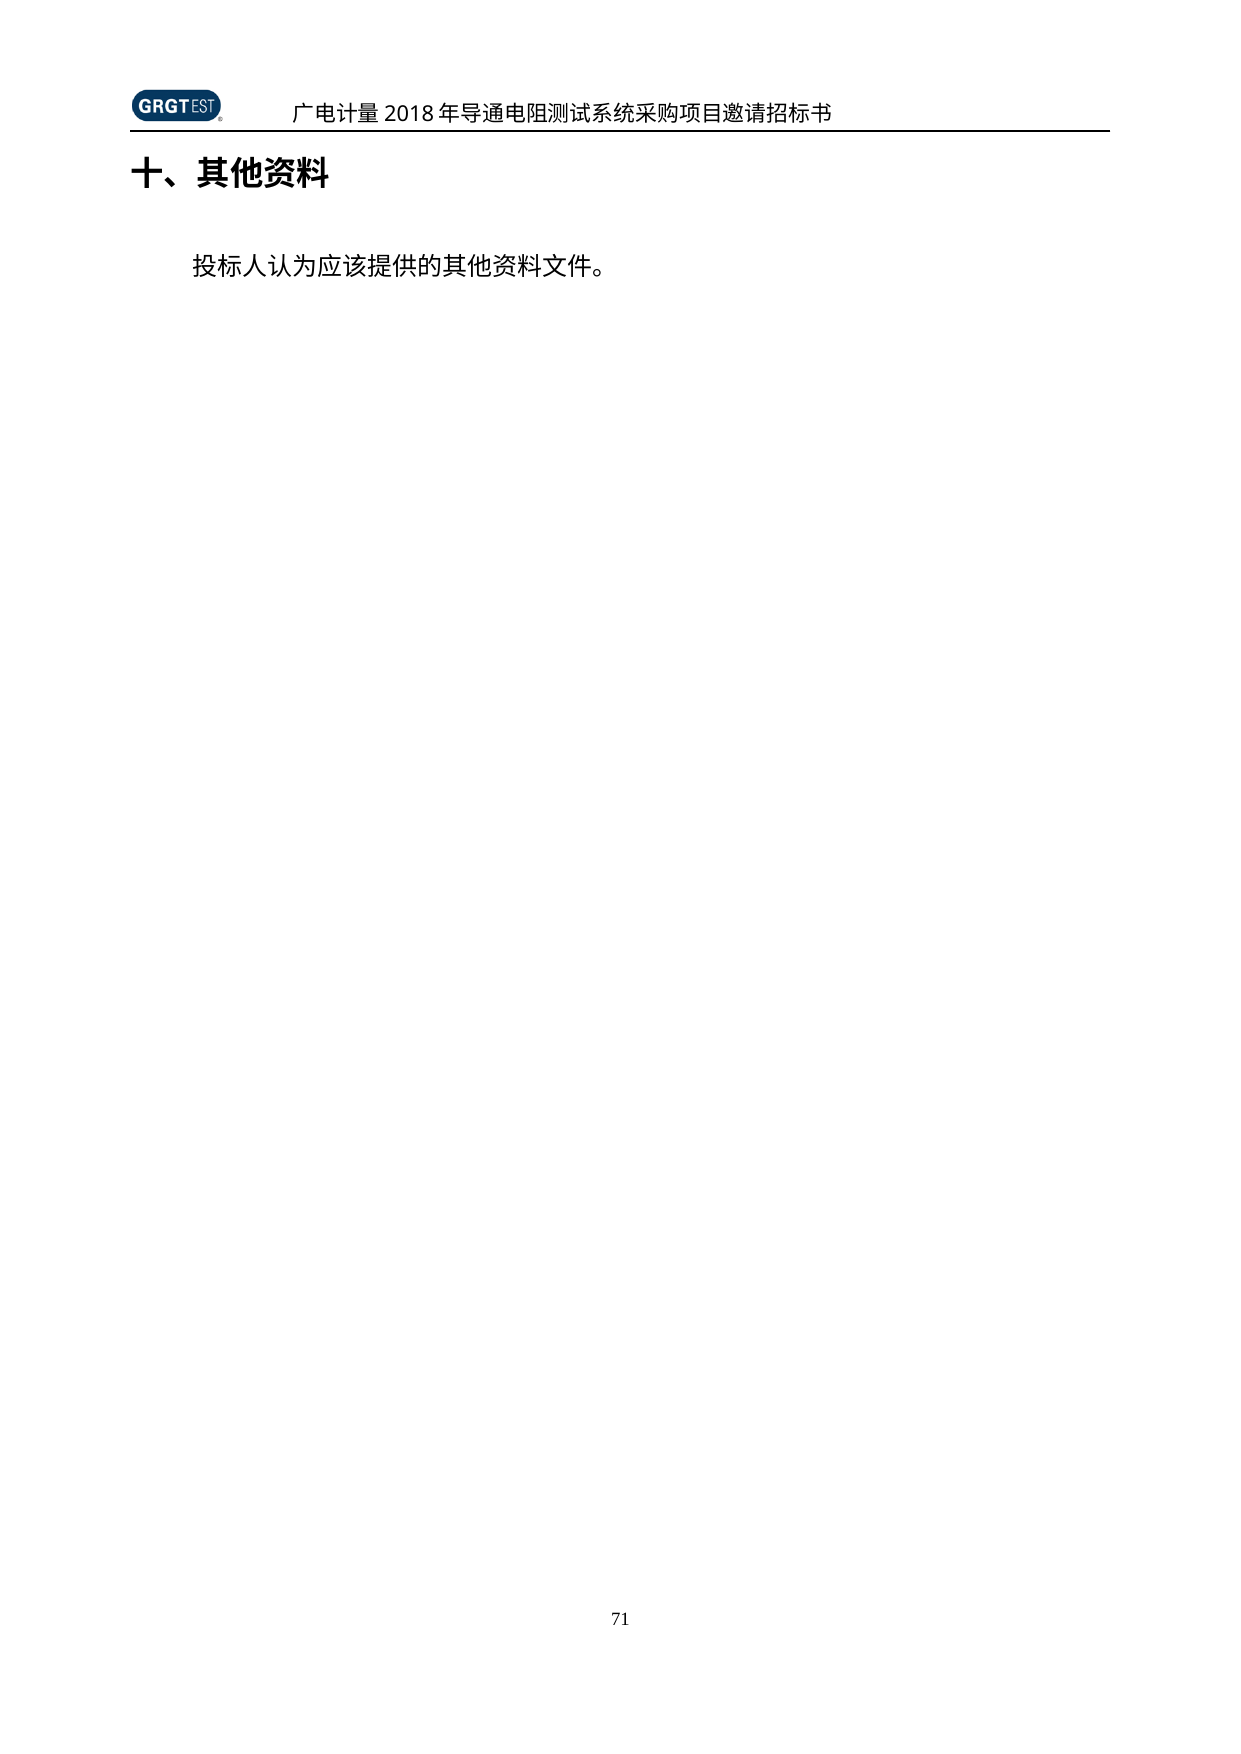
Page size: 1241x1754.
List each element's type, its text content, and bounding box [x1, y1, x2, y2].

text 投标人认为应该提供的其他资料文件。 [130, 232, 1110, 297]
subtitle 十、其他资料 [130, 138, 1110, 203]
picture [129, 88, 224, 122]
